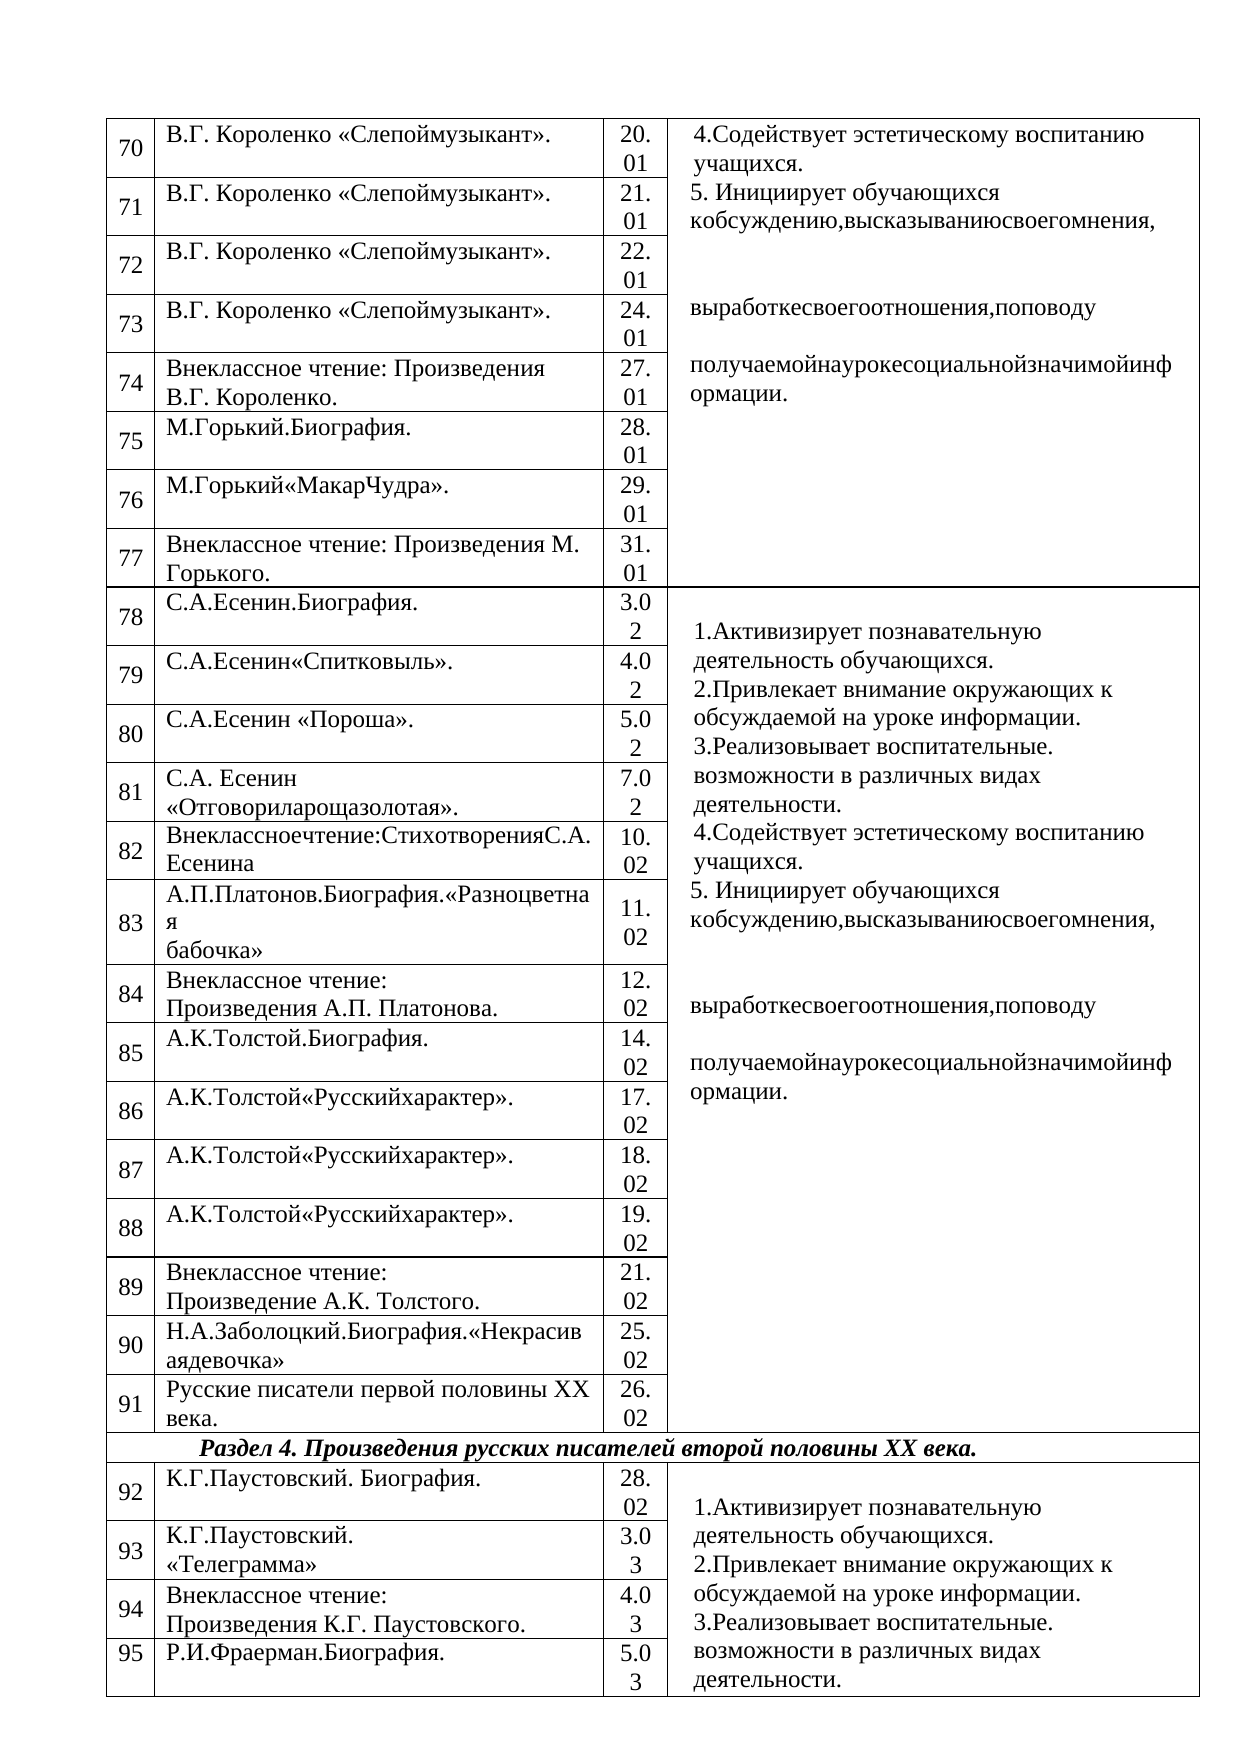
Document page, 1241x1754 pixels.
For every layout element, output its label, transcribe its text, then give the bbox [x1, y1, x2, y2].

table_cell А.К.Толстой«Русскийхарактер». [155, 1199, 603, 1256]
table_cell 81 [107, 763, 154, 821]
table_cell 25.02 [604, 1316, 667, 1373]
table_cell М.Горький«МакарЧудра». [155, 470, 603, 528]
table_cell 83 [107, 880, 154, 964]
table_cell 18.02 [604, 1140, 667, 1198]
table_cell 78 [107, 588, 154, 645]
table_cell 17.02 [604, 1082, 667, 1139]
table_cell 22.01 [604, 236, 667, 294]
table_cell 11.02 [604, 880, 667, 964]
table_cell 10.02 [604, 822, 667, 879]
table_cell 73 [107, 295, 154, 352]
table_cell 3.02 [604, 588, 667, 645]
table_cell А.К.Толстой«Русскийхарактер». [155, 1082, 603, 1139]
table_cell 87 [107, 1140, 154, 1198]
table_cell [155, 119, 603, 177]
table_cell 31.01 [604, 529, 667, 586]
table_cell Русские писатели первой половины ХХ века. [155, 1375, 603, 1432]
table_cell С.А.Есенин.Биография. [155, 588, 603, 645]
table_cell 12.02 [604, 965, 667, 1022]
table_cell 1.Активизирует познавательную деятельность обучающихся. 2.Привлекает внимание окружающих к обсуждаемой на уроке информации. 3.Реализовывает воспитательные. возможности в различных видах деятельности. 4.Содействует эстетическому воспитанию учащихся. 5. Инициирует обучающихся кобсуждению,высказываниюсвоегомнения, выработкесвоегоотношения,поповоду получаемойнаурокесоциальнойзначимойинформации. [668, 588, 1199, 1432]
table_cell 76 [107, 470, 154, 528]
table_cell 89 [107, 1258, 154, 1315]
table_cell 72 [107, 236, 154, 294]
table_cell 5.03 [604, 1639, 667, 1696]
table_cell 1.Активизирует познавательную деятельность обучающихся. 2.Привлекает внимание окружающих к обсуждаемой на уроке информации. 3.Реализовывает воспитательные. возможности в различных видах деятельности. 4.Содействует эстетическому воспитанию учащихся. 5. Инициирует обучающихся кобсуждению,высказываниюсвоегомнения, выработкесвоегоотношения,поповоду получаемойнаурокесоциальнойзначимойинформации. [668, 1463, 1199, 1696]
table_cell 4.03 [604, 1580, 667, 1637]
table_cell 95 [107, 1639, 154, 1696]
table_cell 70 [107, 119, 154, 177]
table_cell В.Г. Короленко «Слепоймузыкант». [155, 236, 603, 294]
table_cell 84 [107, 965, 154, 1022]
table_cell 19.02 [604, 1199, 667, 1256]
table_cell 90 [107, 1316, 154, 1373]
table_cell К.Г.Паустовский. «Телеграмма» [155, 1521, 603, 1579]
table_cell 91 [107, 1375, 154, 1432]
table_cell Р.И.Фраерман.Биография. [155, 1639, 603, 1696]
table_cell В.Г. Короленко «Слепоймузыкант». [155, 295, 603, 352]
table_cell 77 [107, 529, 154, 586]
table_cell Внеклассное чтение: Произведение А.К. Толстого. [155, 1258, 603, 1315]
table_cell 79 [107, 646, 154, 703]
table_cell 71 [107, 178, 154, 235]
table_cell 74 [107, 353, 154, 411]
table_cell Внеклассное чтение: Произведения К.Г. Паустовского. [155, 1580, 603, 1637]
table_cell 28.01 [604, 412, 667, 469]
table_cell 82 [107, 822, 154, 879]
table_cell 20.01 [604, 119, 667, 177]
table_cell С.А.Есенин«Спитковыль». [155, 646, 603, 703]
table_cell А.К.Толстой.Биография. [155, 1023, 603, 1081]
table_cell 14.02 [604, 1023, 667, 1081]
table_cell Внеклассноечтение:СтихотворенияС.А. Есенина [155, 822, 603, 879]
table_cell 26.02 [604, 1375, 667, 1432]
table_cell А.К.Толстой«Русскийхарактер». [155, 1140, 603, 1198]
table_cell 28.02 [604, 1463, 667, 1520]
table_cell Раздел 4. Произведения русских писателей второй половины ХХ века. [107, 1433, 1199, 1462]
table_cell 21.01 [604, 178, 667, 235]
table_cell К.Г.Паустовский. Биография. [155, 1463, 603, 1520]
table_cell 80 [107, 705, 154, 762]
table_cell 5.02 [604, 705, 667, 762]
table_cell 21.02 [604, 1258, 667, 1315]
table_cell 24.01 [604, 295, 667, 352]
table_cell 86 [107, 1082, 154, 1139]
table_cell 93 [107, 1521, 154, 1579]
table_cell 75 [107, 412, 154, 469]
table_cell С.А.Есенин «Пороша». [155, 705, 603, 762]
table_cell 7.02 [604, 763, 667, 821]
table_cell С.А. Есенин «Отговориларощазолотая». [155, 763, 603, 821]
table_cell Внеклассное чтение: Произведения М. Горького. [155, 529, 603, 586]
table_cell 29.01 [604, 470, 667, 528]
table_cell В.Г. Короленко «Слепоймузыкант». [155, 178, 603, 235]
table_cell Внеклассное чтение: Произведения А.П. Платонова. [155, 965, 603, 1022]
table_cell А.П.Платонов.Биография.«Разноцветная бабочка» [155, 880, 603, 964]
table_cell 85 [107, 1023, 154, 1081]
table_cell Н.А.Заболоцкий.Биография.«Некрасиваядевочка» [155, 1316, 603, 1373]
table_cell 3.03 [604, 1521, 667, 1579]
table_cell 94 [107, 1580, 154, 1637]
table_cell 88 [107, 1199, 154, 1256]
table_cell 92 [107, 1463, 154, 1520]
table_cell Внеклассное чтение: Произведения В.Г. Короленко. [155, 353, 603, 411]
table_cell М.Горький.Биография. [155, 412, 603, 469]
table_cell 4.02 [604, 646, 667, 703]
table_cell 27.01 [604, 353, 667, 411]
